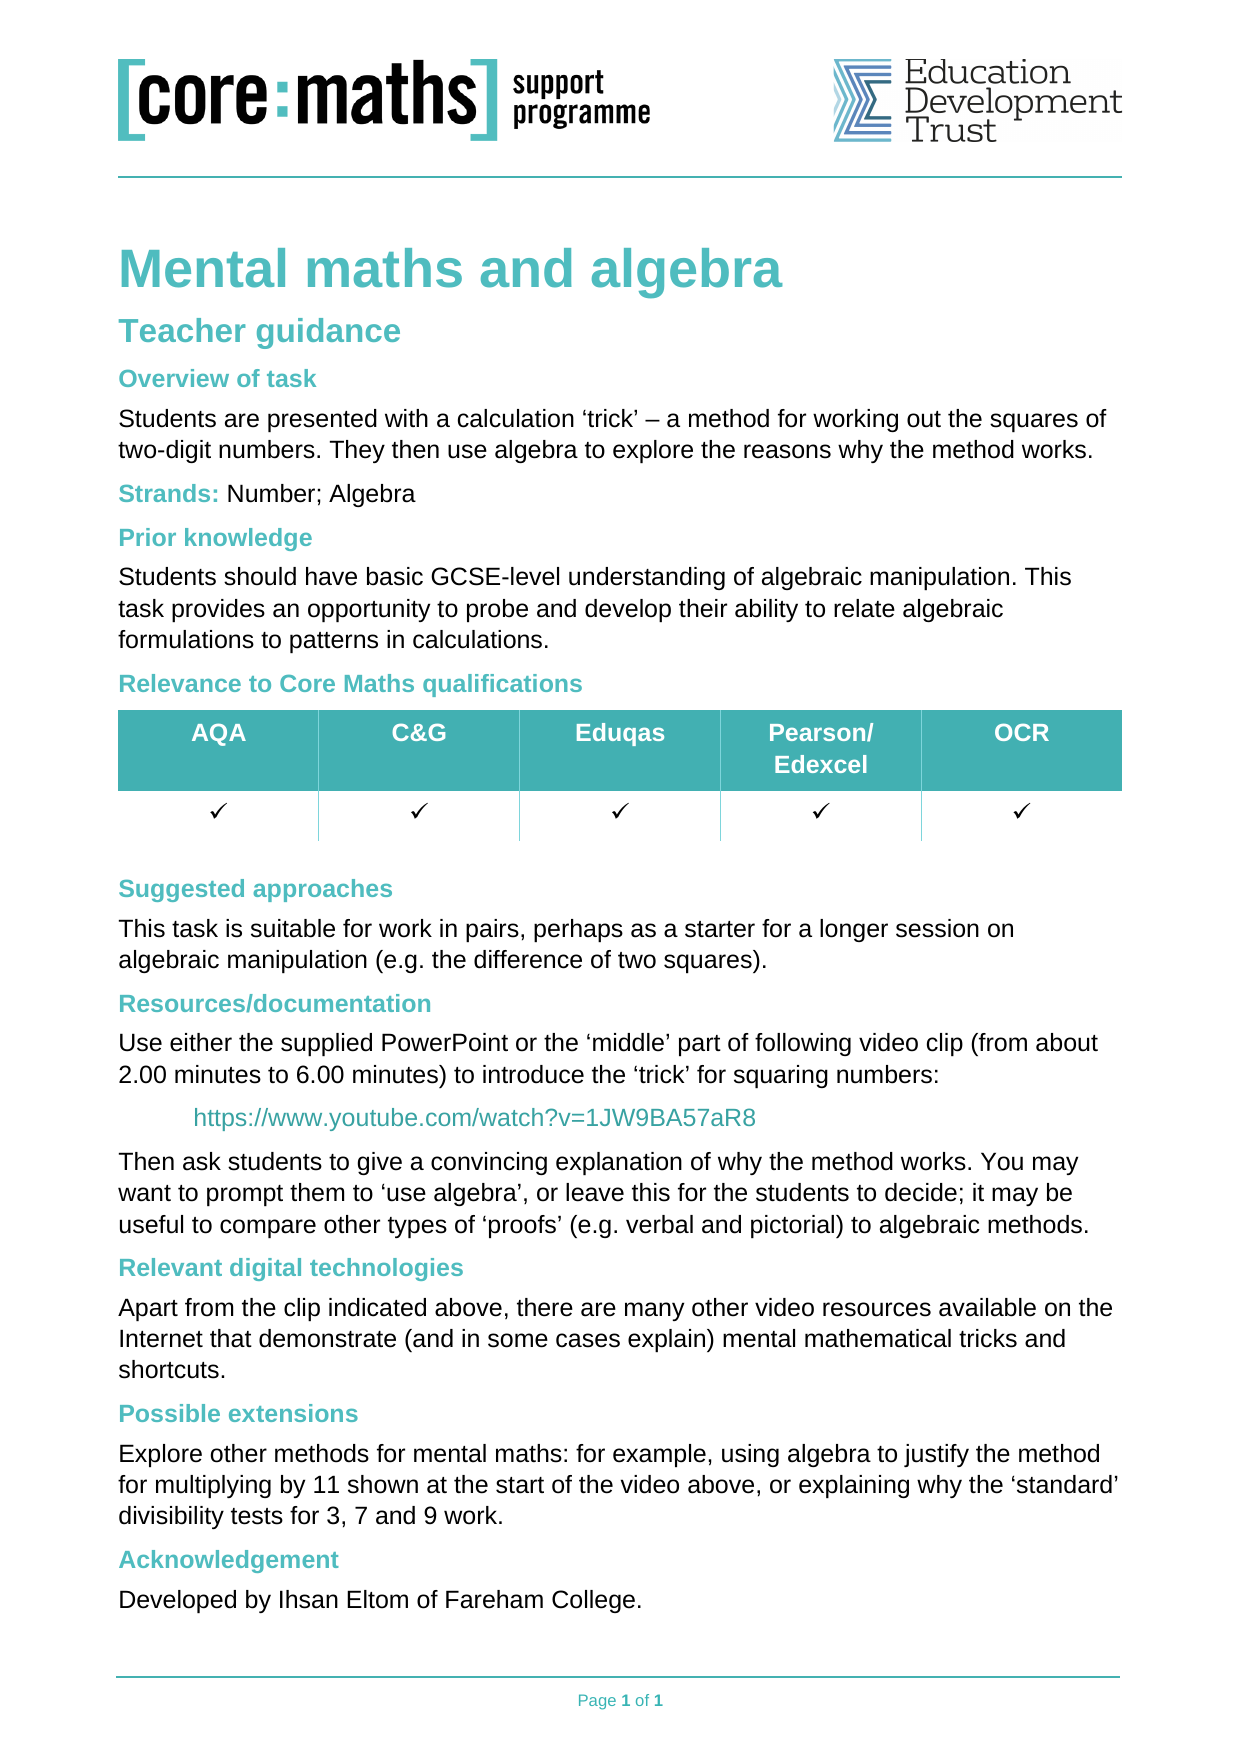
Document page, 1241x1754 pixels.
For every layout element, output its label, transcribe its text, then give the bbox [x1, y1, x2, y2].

text https://www.youtube.com/watch?v=1JW9BA57aR8 [118, 1101, 1122, 1132]
table_header OCR [922, 710, 1122, 791]
text Possible extensions [118, 1397, 1122, 1428]
table_header C&G [319, 710, 519, 791]
table_cell [319, 791, 519, 841]
text Teacher guidance [118, 311, 1122, 349]
text Developed by Ihsan Eltom of Fareham College. [118, 1582, 1122, 1613]
table_cell [721, 791, 921, 841]
table_cell [922, 791, 1122, 841]
table_header Pearson/ Edexcel [721, 710, 921, 791]
text Use either the supplied PowerPoint or the ‘middle’ part of following video clip (from about 2.00 minutes to 6.00 minutes) to introduce the ‘trick’ for squaring numbers: [118, 1026, 1122, 1088]
text Overview of task [118, 362, 1122, 393]
text Resources/documentation [118, 986, 1122, 1018]
text Explore other methods for mental maths: for example, using algebra to justify the method for multiplying by 11 shown at the start of the video above, or explaining why the ‘standard’ divisibility tests for 3, 7 and 9 work. [118, 1436, 1122, 1530]
table_header Eduqas [520, 710, 720, 791]
text Acknowledgement [118, 1543, 1122, 1574]
subtitle Mental maths and algebra [118, 236, 1122, 298]
table_cell [520, 791, 720, 841]
text Relevance to Core Maths qualifications [118, 666, 1122, 697]
text Prior knowledge [118, 520, 1122, 552]
picture [118, 59, 650, 141]
table_cell [118, 791, 318, 841]
picture [833, 59, 1123, 142]
text Students are presented with a calculation ‘trick’ – a method for working out the squares of two-digit numbers. They then use algebra to explore the reasons why the method works. [118, 402, 1122, 464]
text Strands: Number; Algebra [118, 477, 1122, 508]
text Suggested approaches [118, 841, 1122, 903]
text Relevant digital technologies [118, 1251, 1122, 1282]
text Then ask students to give a convincing explanation of why the method works. You may want to prompt them to ‘use algebra’, or leave this for the students to decide; it may be useful to compare other types of ‘proofs’ (e.g. verbal and pictorial) to algebraic methods. [118, 1145, 1122, 1238]
text Apart from the clip indicated above, there are many other video resources available on the Internet that demonstrate (and in some cases explain) mental mathematical tricks and shortcuts. [118, 1291, 1122, 1384]
text This task is suitable for work in pairs, perhaps as a starter for a longer session on algebraic manipulation (e.g. the difference of two squares). [118, 911, 1122, 974]
text Students should have basic GCSE-level understanding of algebraic manipulation. This task provides an opportunity to probe and develop their ability to relate algebraic formulations to patterns in calculations. [118, 560, 1122, 654]
table_header AQA [118, 710, 318, 791]
